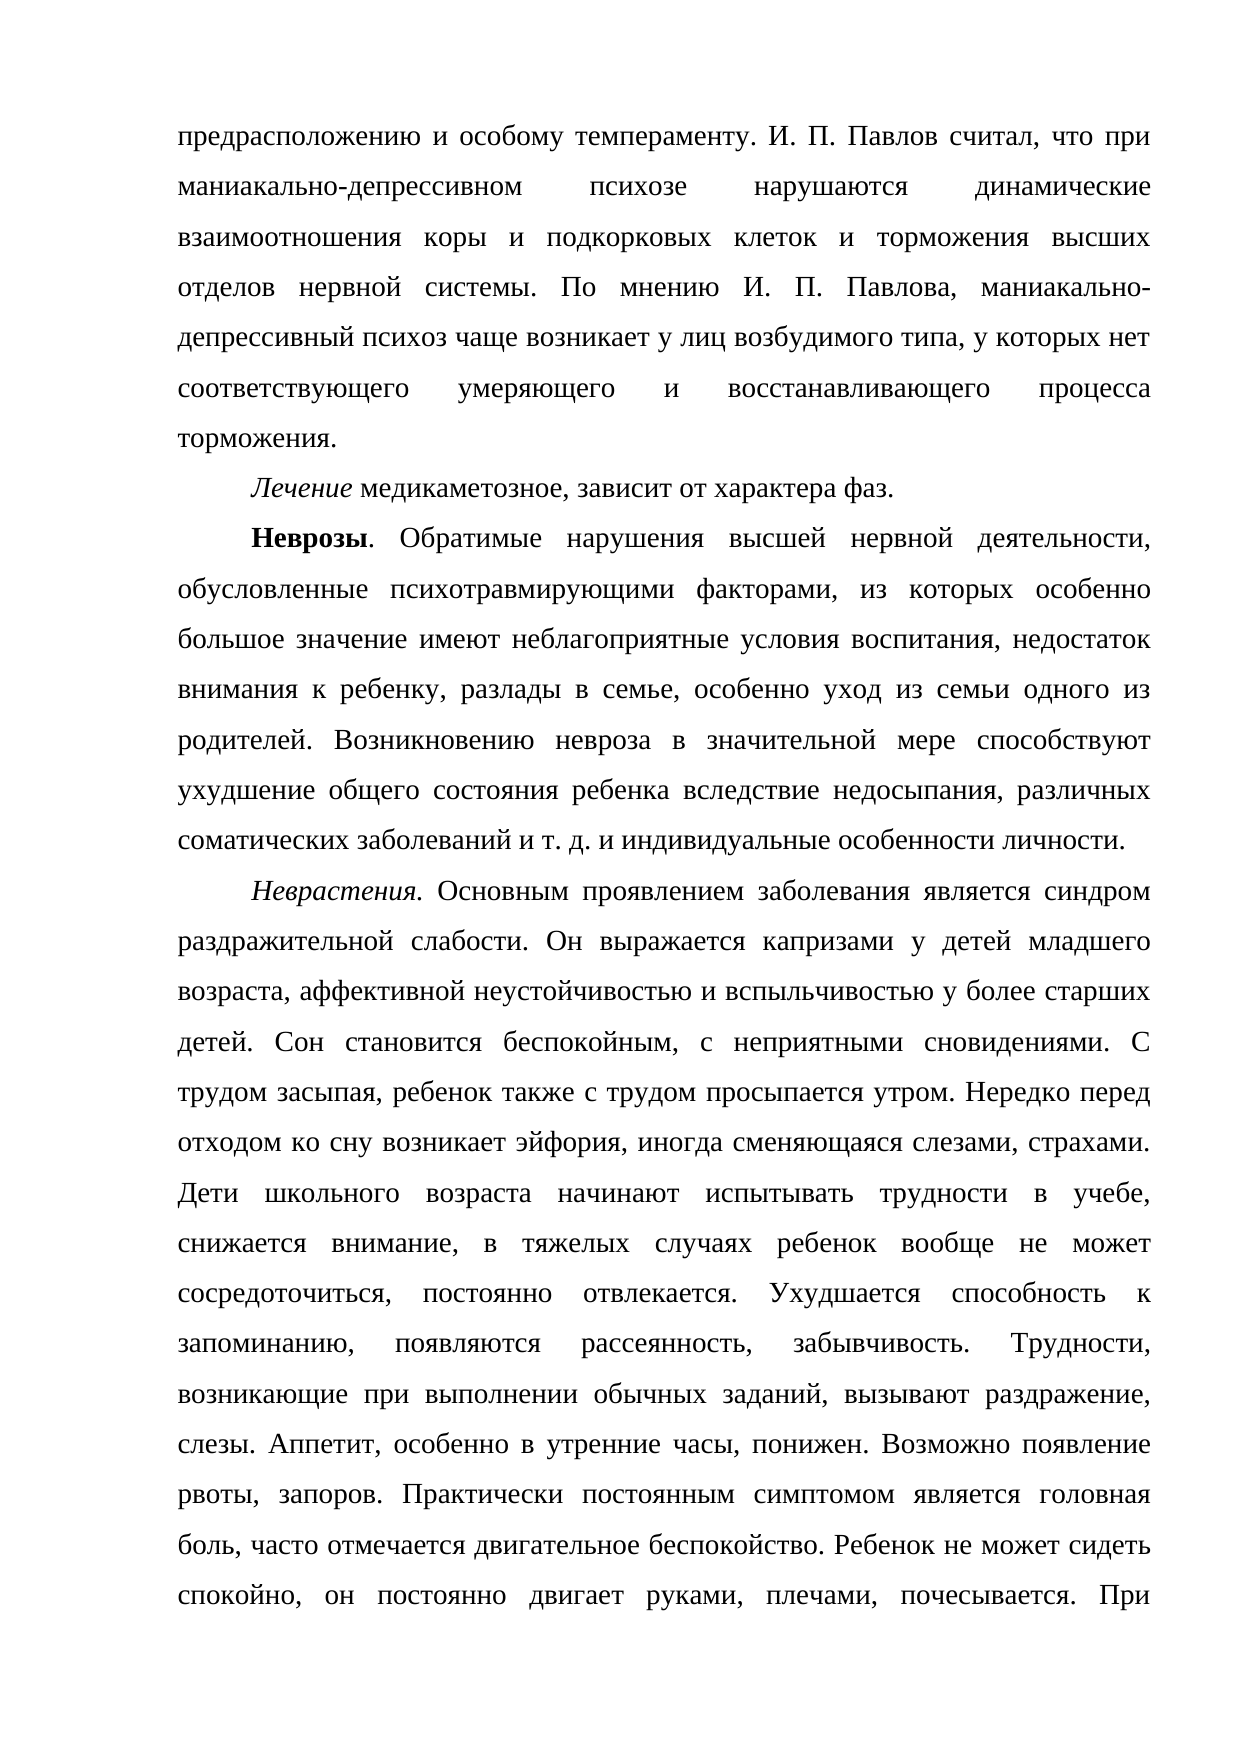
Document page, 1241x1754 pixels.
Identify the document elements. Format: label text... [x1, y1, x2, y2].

text Лечение медикаметозное, зависит от характера фаз. [177, 470, 1152, 504]
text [177, 873, 1152, 1611]
text Неврозы. Обратимые нарушения высшей нервной деятельности, обусловленные психотравмирующими факторами, из которых особенно большое значение имеют неблагоприятные условия воспитания, недостаток внимания к ребенку, разлады в семье, особенно уход из семьи одного из родителей. Возникновению невроза в значительной мере способствуют ухудшение общего состояния ребенка вследствие недосыпания, различных соматических заболеваний и т. д. и индивидуальные особенности личности. [177, 521, 1152, 856]
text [177, 118, 1152, 453]
